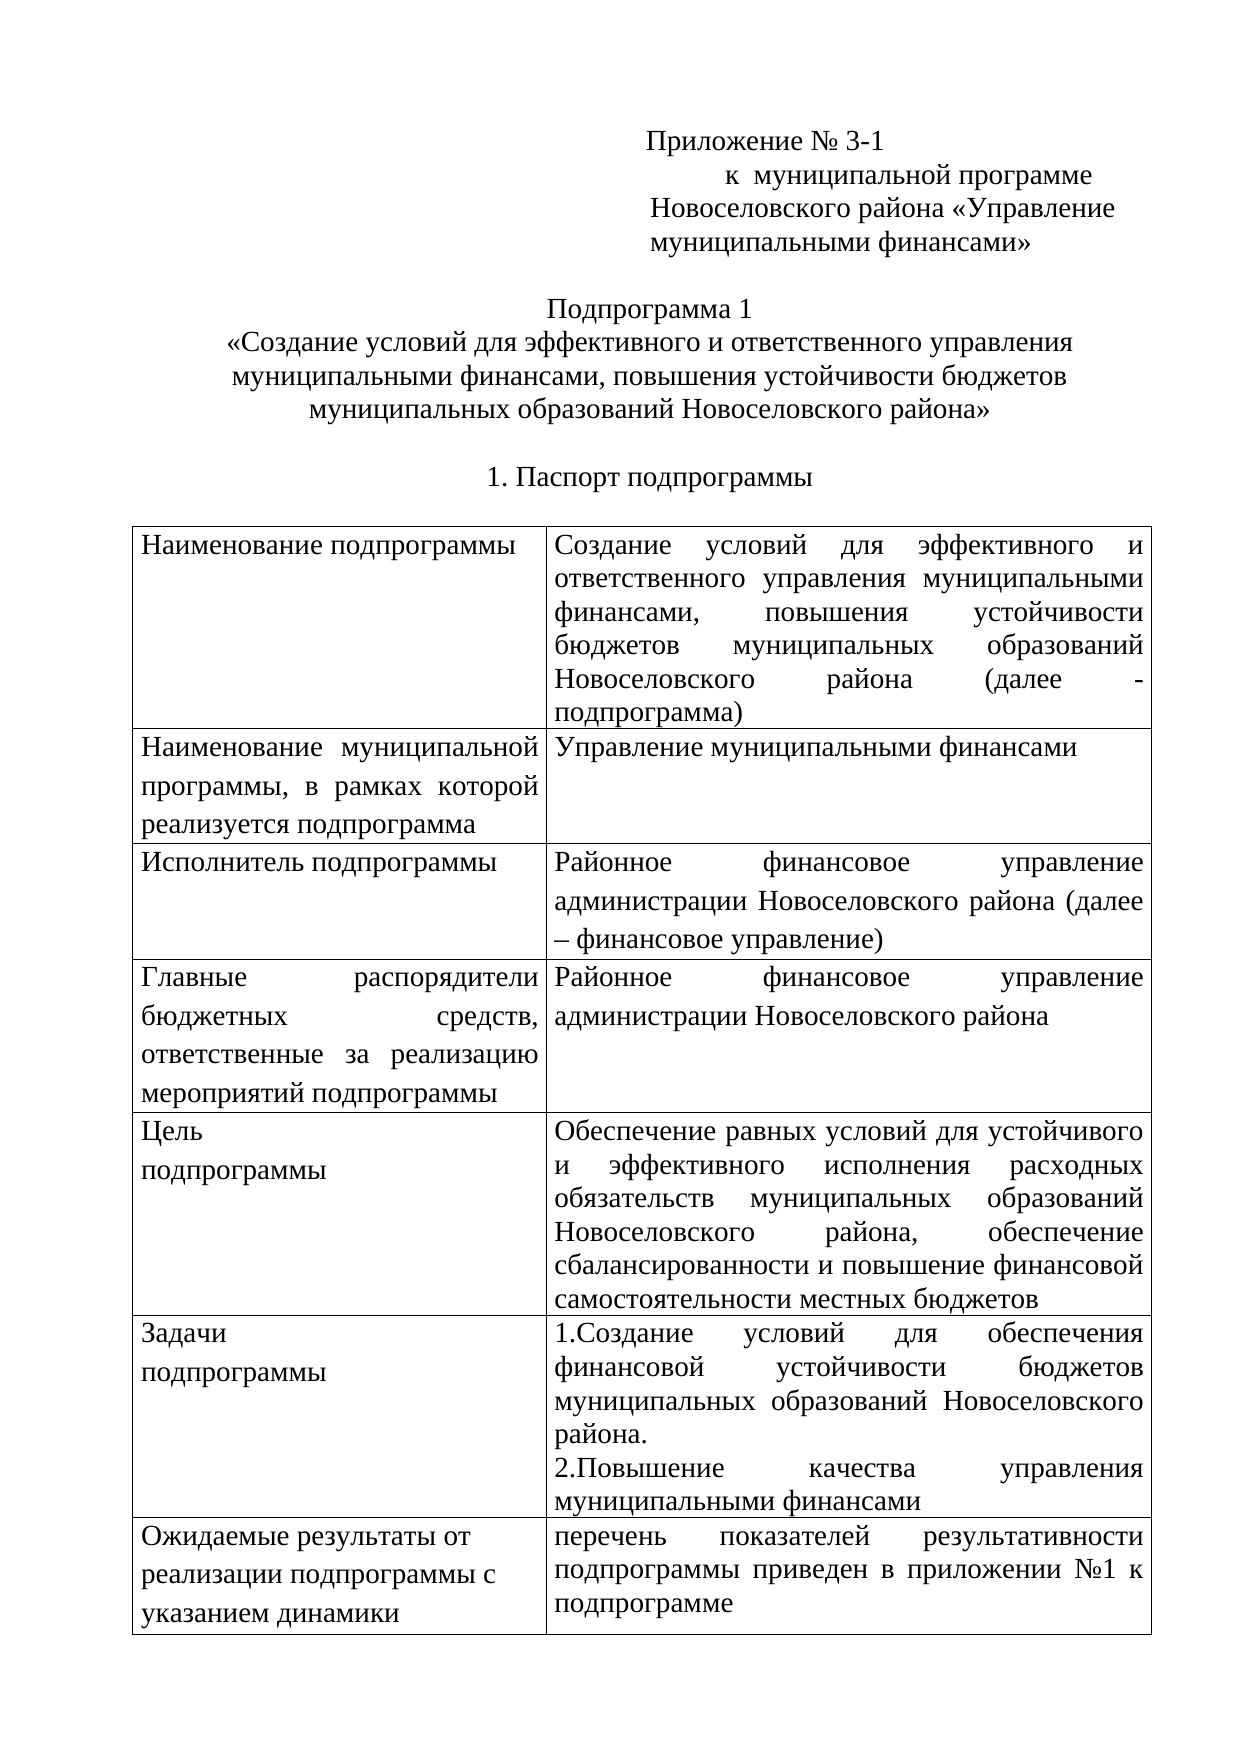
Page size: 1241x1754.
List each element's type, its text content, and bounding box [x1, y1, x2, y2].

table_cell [547, 1518, 1151, 1634]
table_cell Исполнитель подпрограммы [133, 844, 546, 958]
text «Создание условий для эффективного и ответственного управления муниципальными финансами, повышения устойчивости бюджетов муниципальных образований Новоселовского района» [148, 324, 1152, 425]
table_cell 1.Создание условий для обеспечения финансовой устойчивости бюджетов муниципальных образований Новоселовского района. 2.Повышение качества управления муниципальными финансами [547, 1316, 1151, 1517]
table_cell Цель подпрограммы [133, 1113, 546, 1314]
table_header Создание условий для эффективного и ответственного управления муниципальными финансами, повышения устойчивости бюджетов муниципальных образований Новоселовского района (далее - подпрограмма) [547, 527, 1151, 728]
table_cell Районное финансовое управление администрации Новоселовского района (далее – финансовое управление) [547, 844, 1151, 958]
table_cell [133, 1518, 546, 1634]
table_cell Задачи подпрограммы [133, 1316, 546, 1517]
text Приложение № 3-1 [148, 118, 1152, 157]
table_cell Управление муниципальными финансами [547, 729, 1151, 843]
text Подпрограмма 1 [148, 291, 1152, 324]
table_cell Районное финансовое управление администрации Новоселовского района [547, 960, 1151, 1112]
table_header Наименование подпрограммы [133, 527, 546, 728]
text к муниципальной программе Новоселовского района «Управление муниципальными финансами» [650, 157, 1152, 257]
table_cell Главные распорядители бюджетных средств, ответственные за реализацию мероприятий подпрограммы [133, 960, 546, 1112]
table_cell Обеспечение равных условий для устойчивого и эффективного исполнения расходных обязательств муниципальных образований Новоселовского района, обеспечение сбалансированности и повышение финансовой самостоятельности местных бюджетов [547, 1113, 1151, 1314]
table_cell Наименование муниципальной программы, в рамках которой реализуется подпрограмма [133, 729, 546, 843]
text 1. Паспорт подпрограммы [148, 459, 1152, 492]
